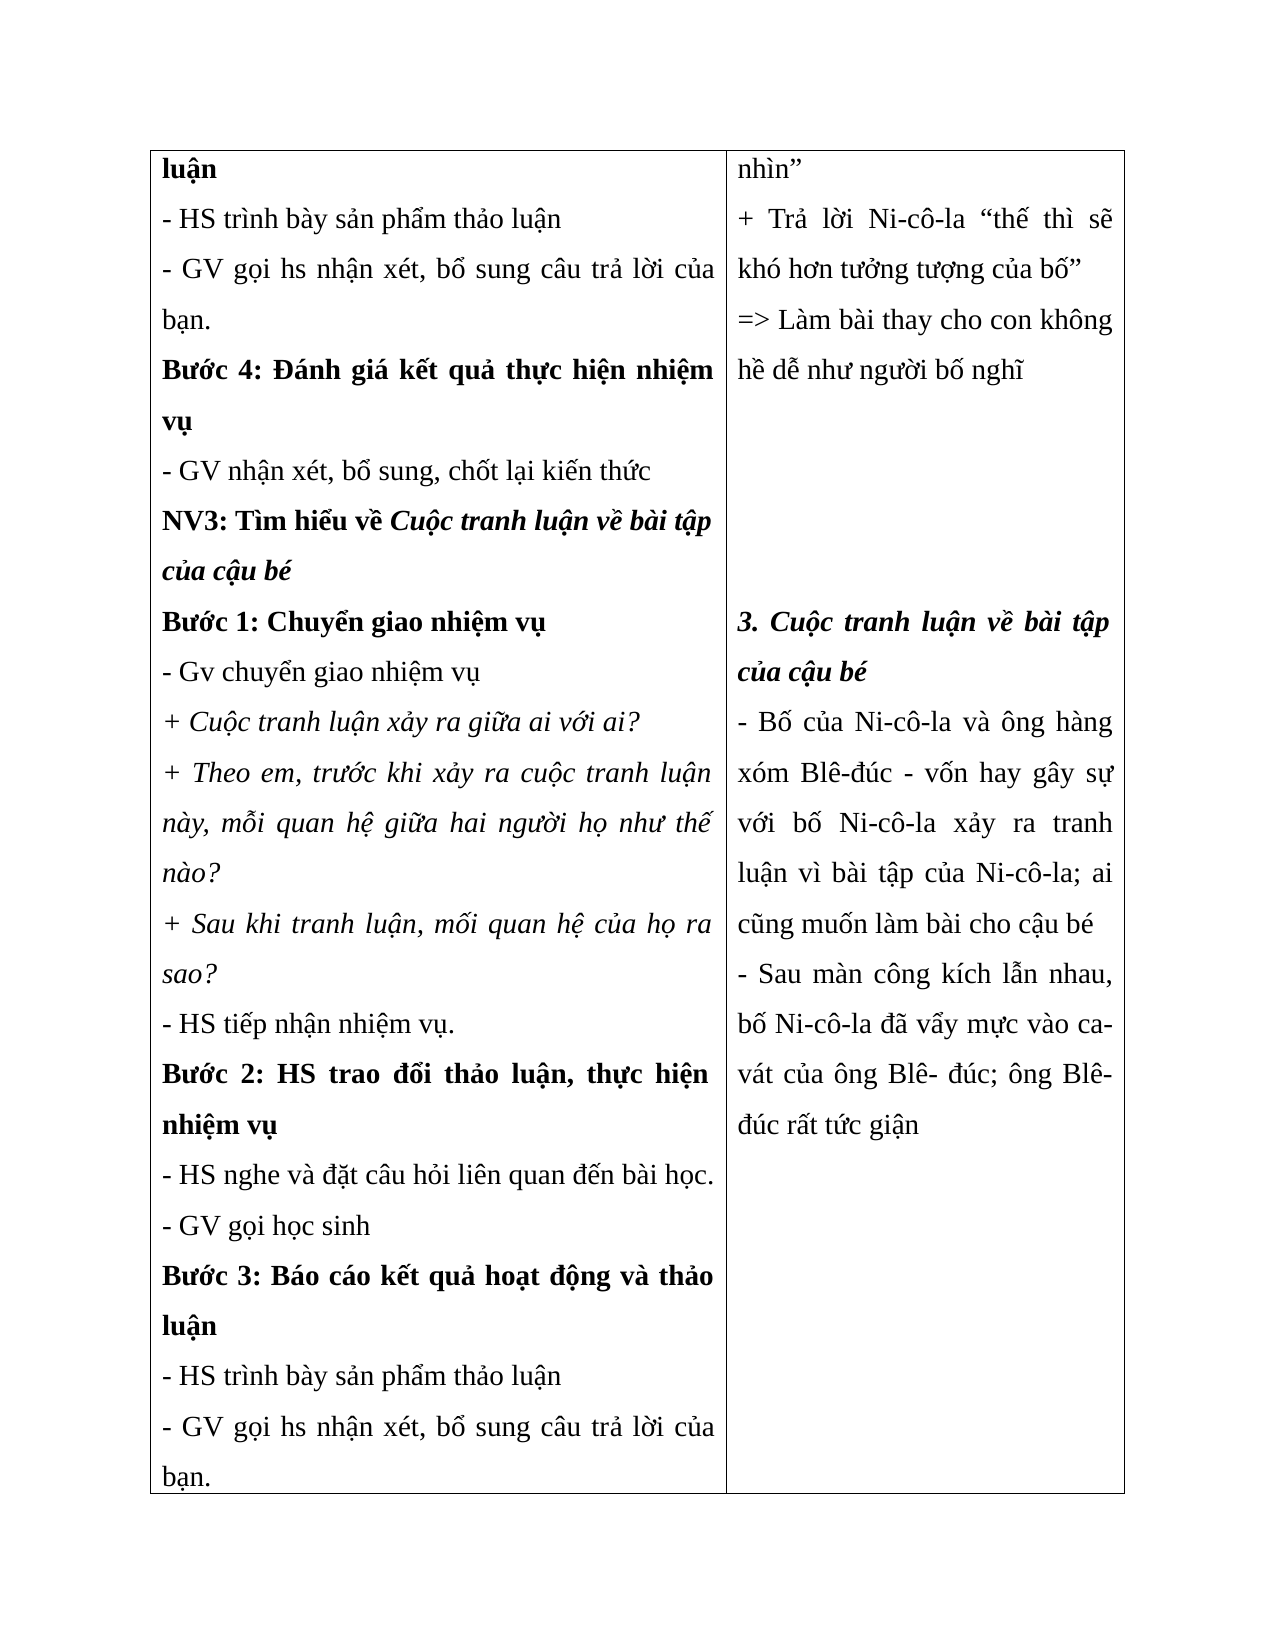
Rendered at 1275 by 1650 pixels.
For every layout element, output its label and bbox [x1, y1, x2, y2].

table_cell [151, 151, 726, 1493]
table_cell [727, 151, 1124, 1493]
